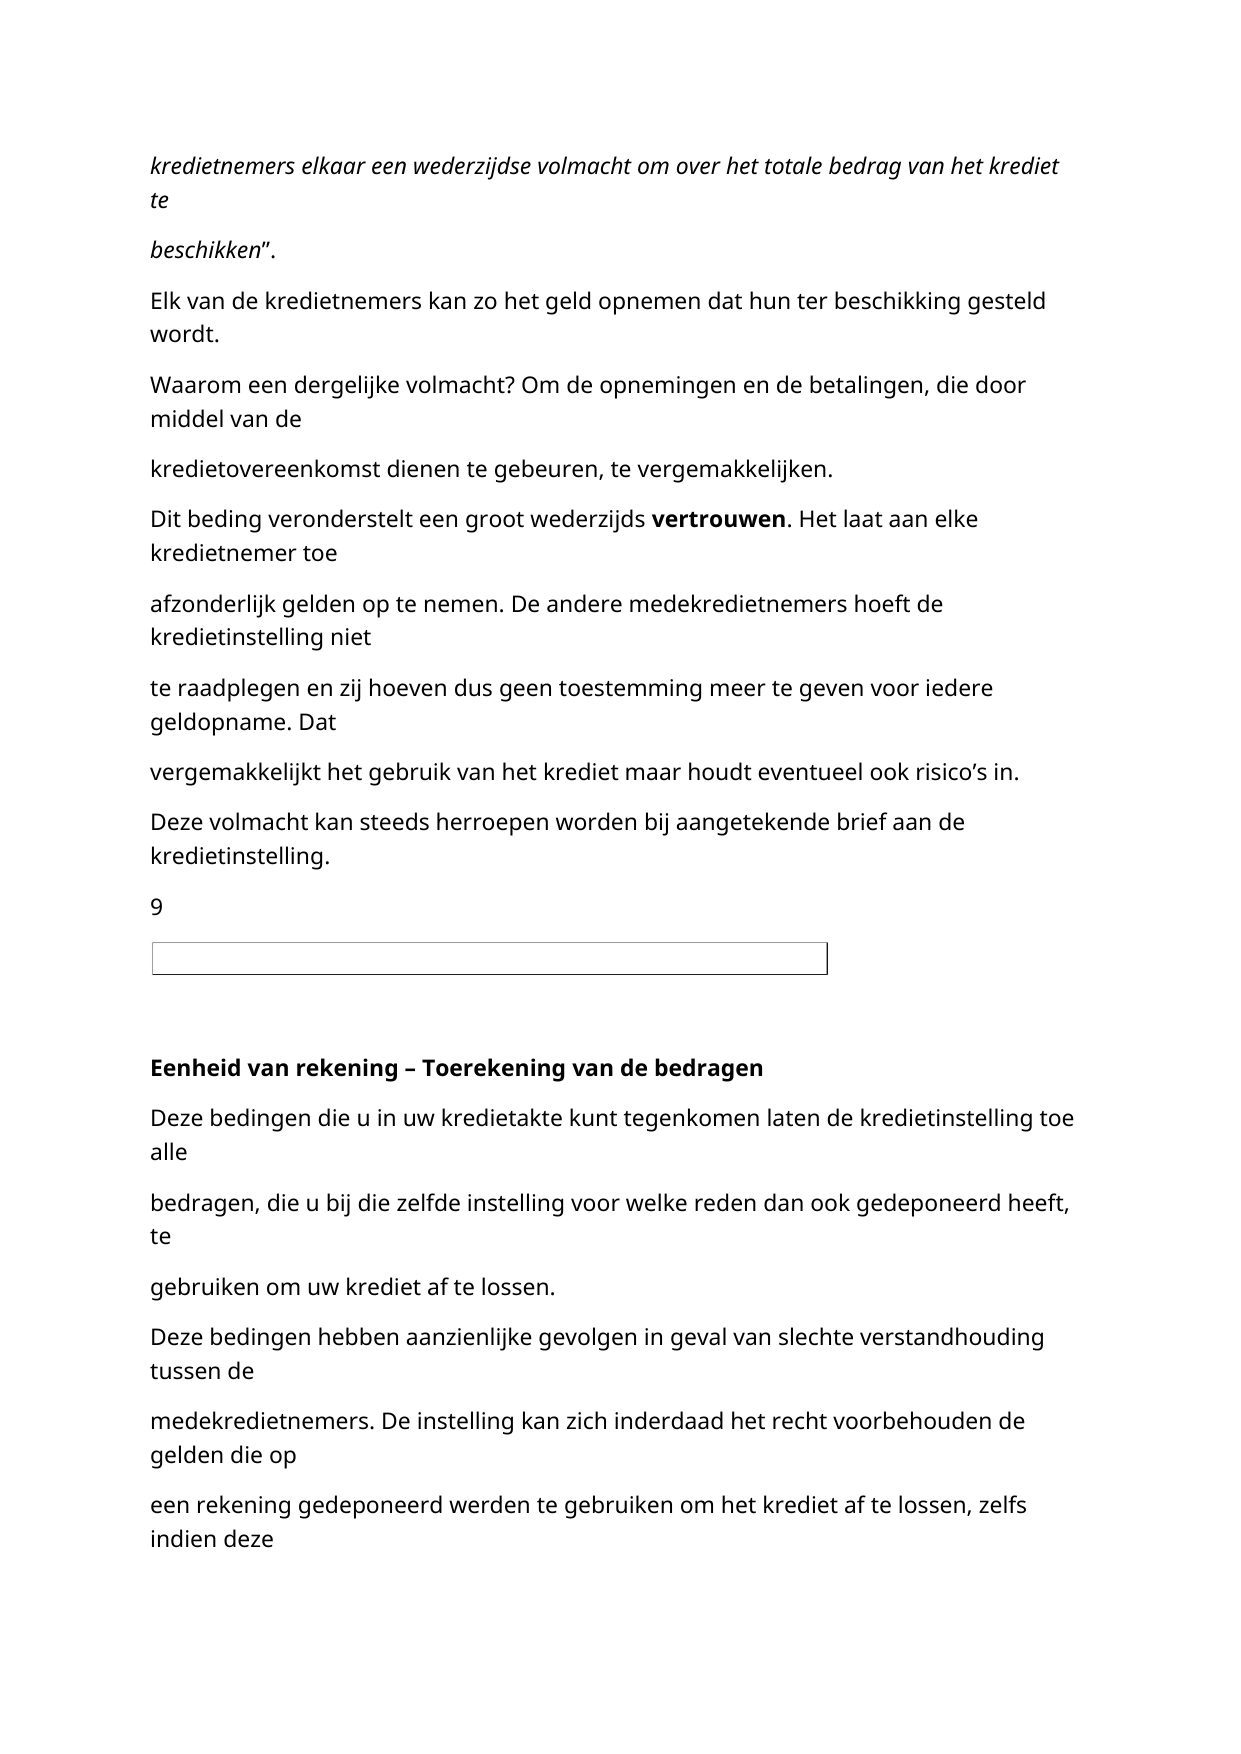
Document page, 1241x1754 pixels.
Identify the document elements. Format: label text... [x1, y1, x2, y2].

text Dit beding veronderstelt een groot wederzijds vertrouwen. Het laat aan elke kredietnemer toe [150, 503, 1090, 568]
text medekredietnemers. De instelling kan zich inderdaad het recht voorbehouden de gelden die op [150, 1405, 1090, 1470]
text gebruiken om uw krediet af te lossen. [150, 1271, 1090, 1302]
text Deze bedingen die u in uw kredietakte kunt tegenkomen laten de kredietinstelling toe alle [150, 1102, 1090, 1167]
text 9 [150, 890, 1090, 922]
text Deze bedingen hebben aanzienlijke gevolgen in geval van slechte verstandhouding tussen de [150, 1321, 1090, 1386]
text afzonderlijk gelden op te nemen. De andere medekredietnemers hoeft de kredietinstelling niet [150, 587, 1090, 652]
text Waarom een dergelijke volmacht? Om de opnemingen en de betalingen, die door middel van de [150, 369, 1090, 434]
text bedragen, die u bij die zelfde instelling voor welke reden dan ook gedeponeerd heeft, te [150, 1187, 1090, 1252]
picture [150, 940, 829, 976]
text vergemakkelijkt het gebruik van het krediet maar houdt eventueel ook risico’s in. [150, 756, 1090, 787]
text Eenheid van rekening – Toerekening van de bedragen [150, 1052, 1090, 1083]
text Deze volmacht kan steeds herroepen worden bij aangetekende brief aan de kredietinstelling. [150, 806, 1090, 871]
text te raadplegen en zij hoeven dus geen toestemming meer te geven voor iedere geldopname. Dat [150, 672, 1090, 737]
text een rekening gedeponeerd werden te gebruiken om het krediet af te lossen, zelfs indien deze [150, 1489, 1090, 1554]
text beschikken”. [150, 234, 1090, 265]
text kredietovereenkomst dienen te gebeuren, te vergemakkelijken. [150, 453, 1090, 484]
text kredietnemers elkaar een wederzijdse volmacht om over het totale bedrag van het krediet te [150, 150, 1090, 215]
text Elk van de kredietnemers kan zo het geld opnemen dat hun ter beschikking gesteld wordt. [150, 284, 1090, 349]
